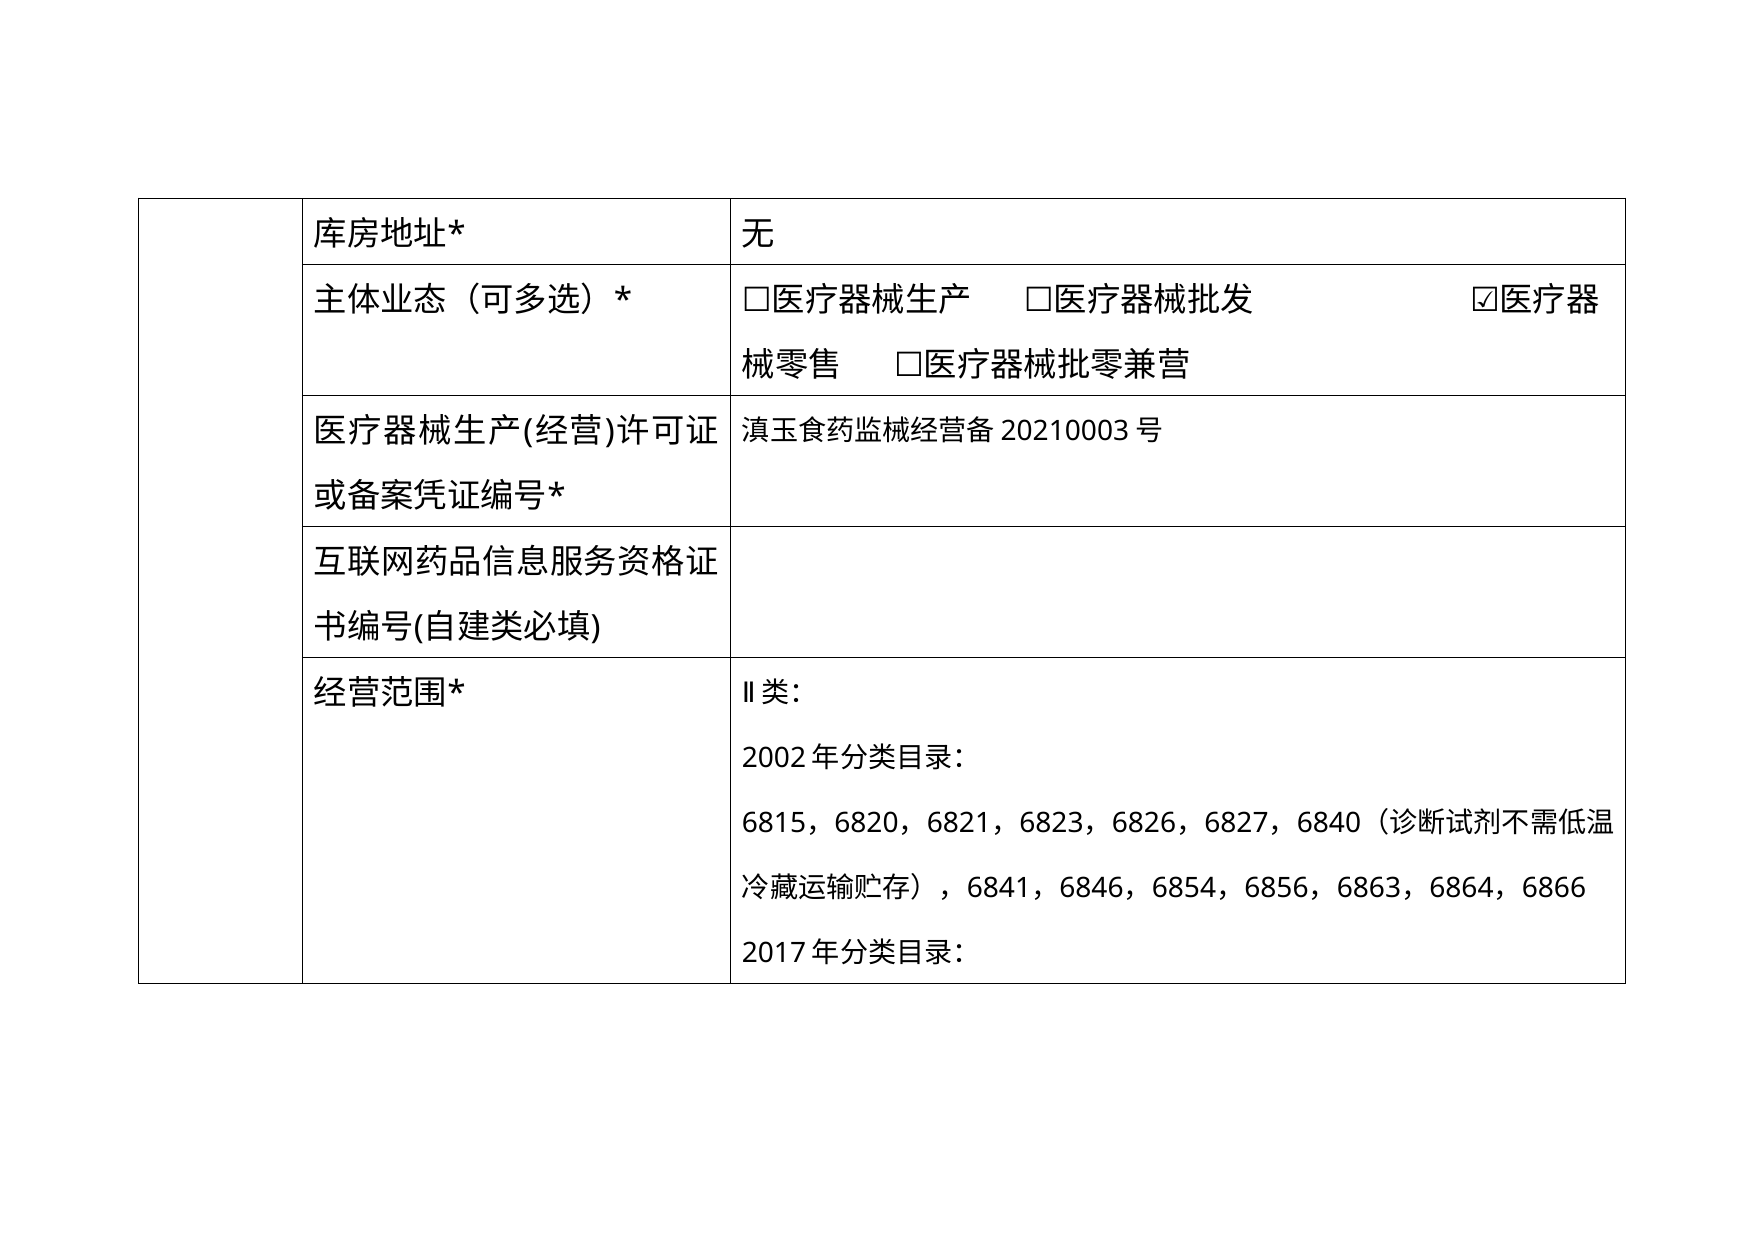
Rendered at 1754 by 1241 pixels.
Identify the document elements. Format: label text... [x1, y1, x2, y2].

table_cell 互联网药品信息服务资格证书编号(自建类必填) [303, 527, 730, 657]
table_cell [731, 658, 1625, 983]
table_cell 库房地址* [303, 199, 730, 264]
table_cell 医疗器械生产(经营)许可证或备案凭证编号* [303, 396, 730, 526]
table_cell 主体业态（可多选）* [303, 265, 730, 395]
table_cell 经营范围* [303, 658, 730, 983]
table_cell [731, 527, 1625, 657]
table_cell ☐医疗器械生产 ☐医疗器械批发 ☑医疗器械零售 ☐医疗器械批零兼营 [731, 265, 1625, 395]
table_cell 无 [731, 199, 1625, 264]
table_cell 滇玉食药监械经营备20210003号 [731, 396, 1625, 526]
